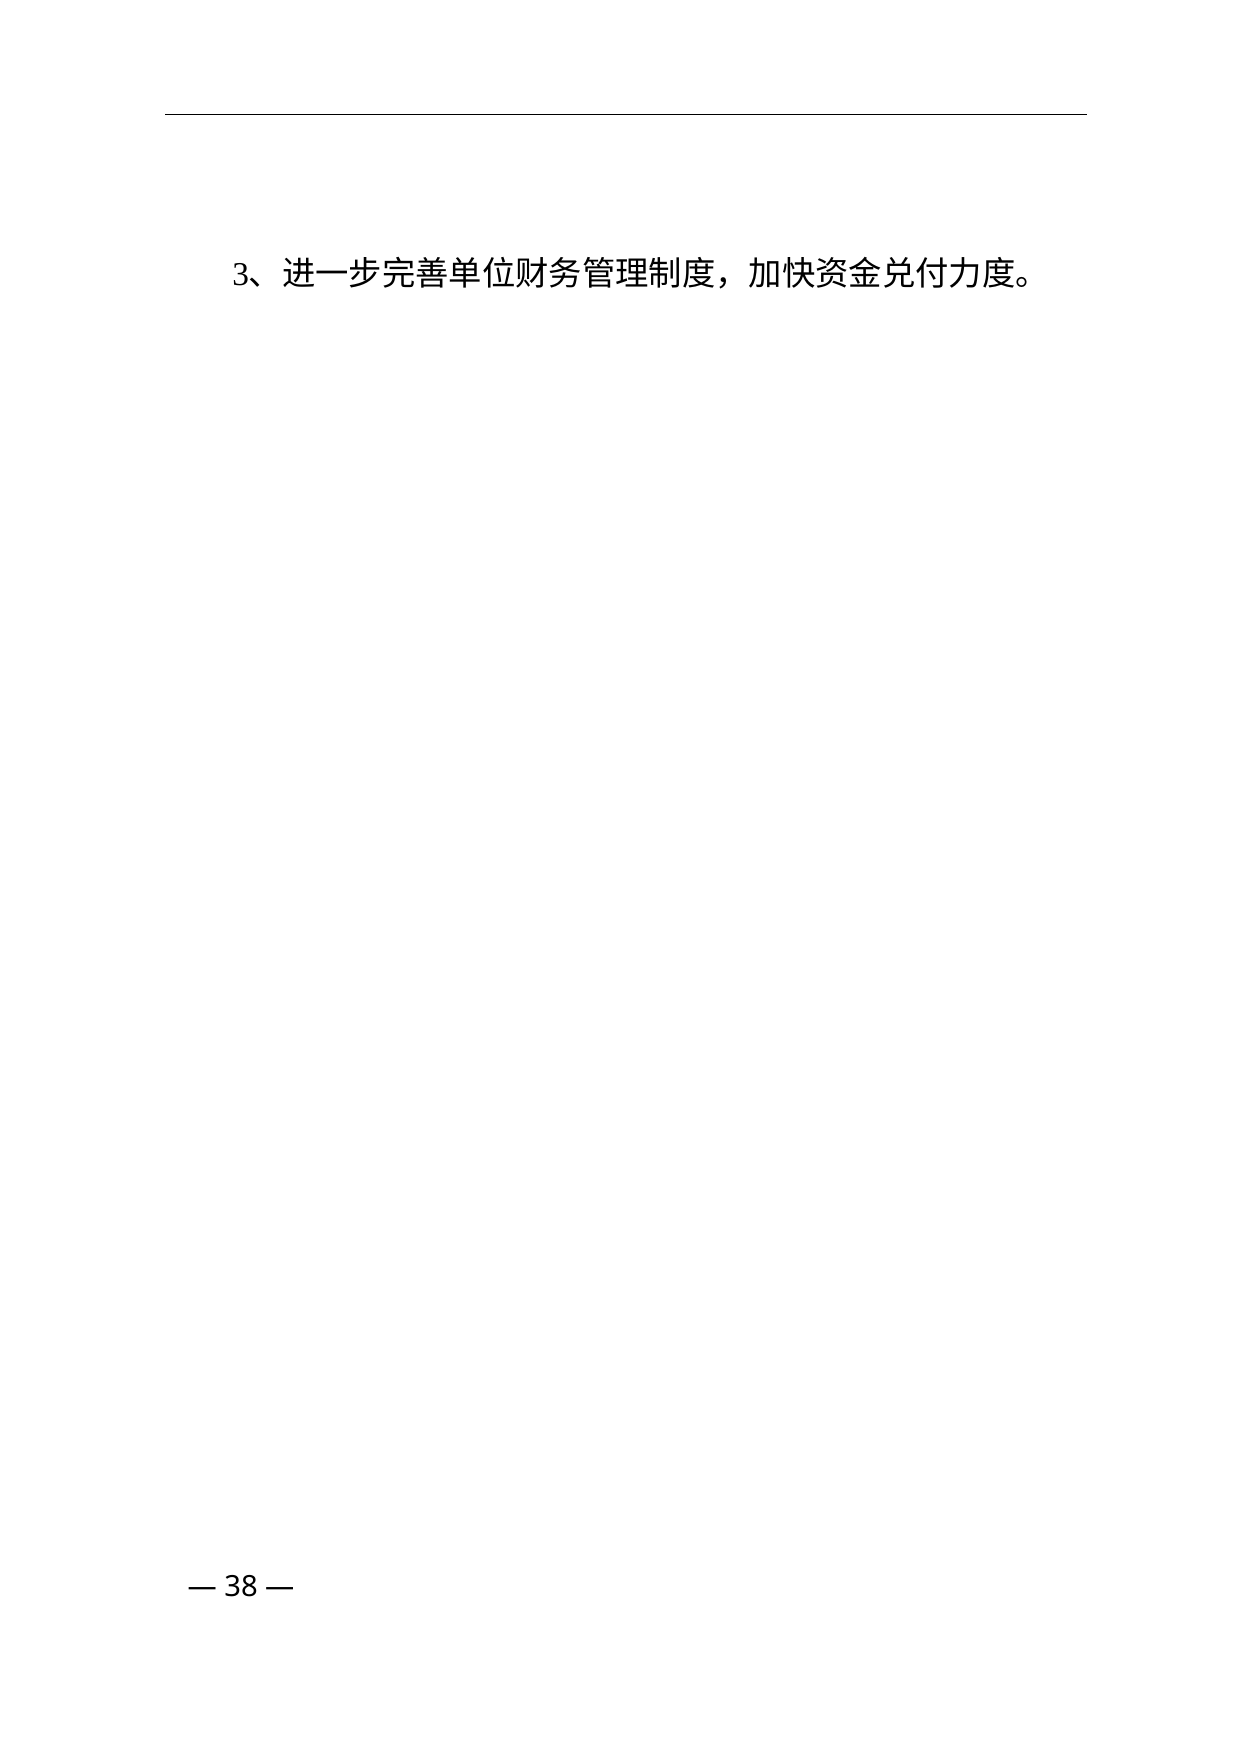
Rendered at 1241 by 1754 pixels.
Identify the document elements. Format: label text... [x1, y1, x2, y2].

text 3、进一步完善单位财务管理制度，加快资金兑付力度。 [165, 226, 1087, 316]
